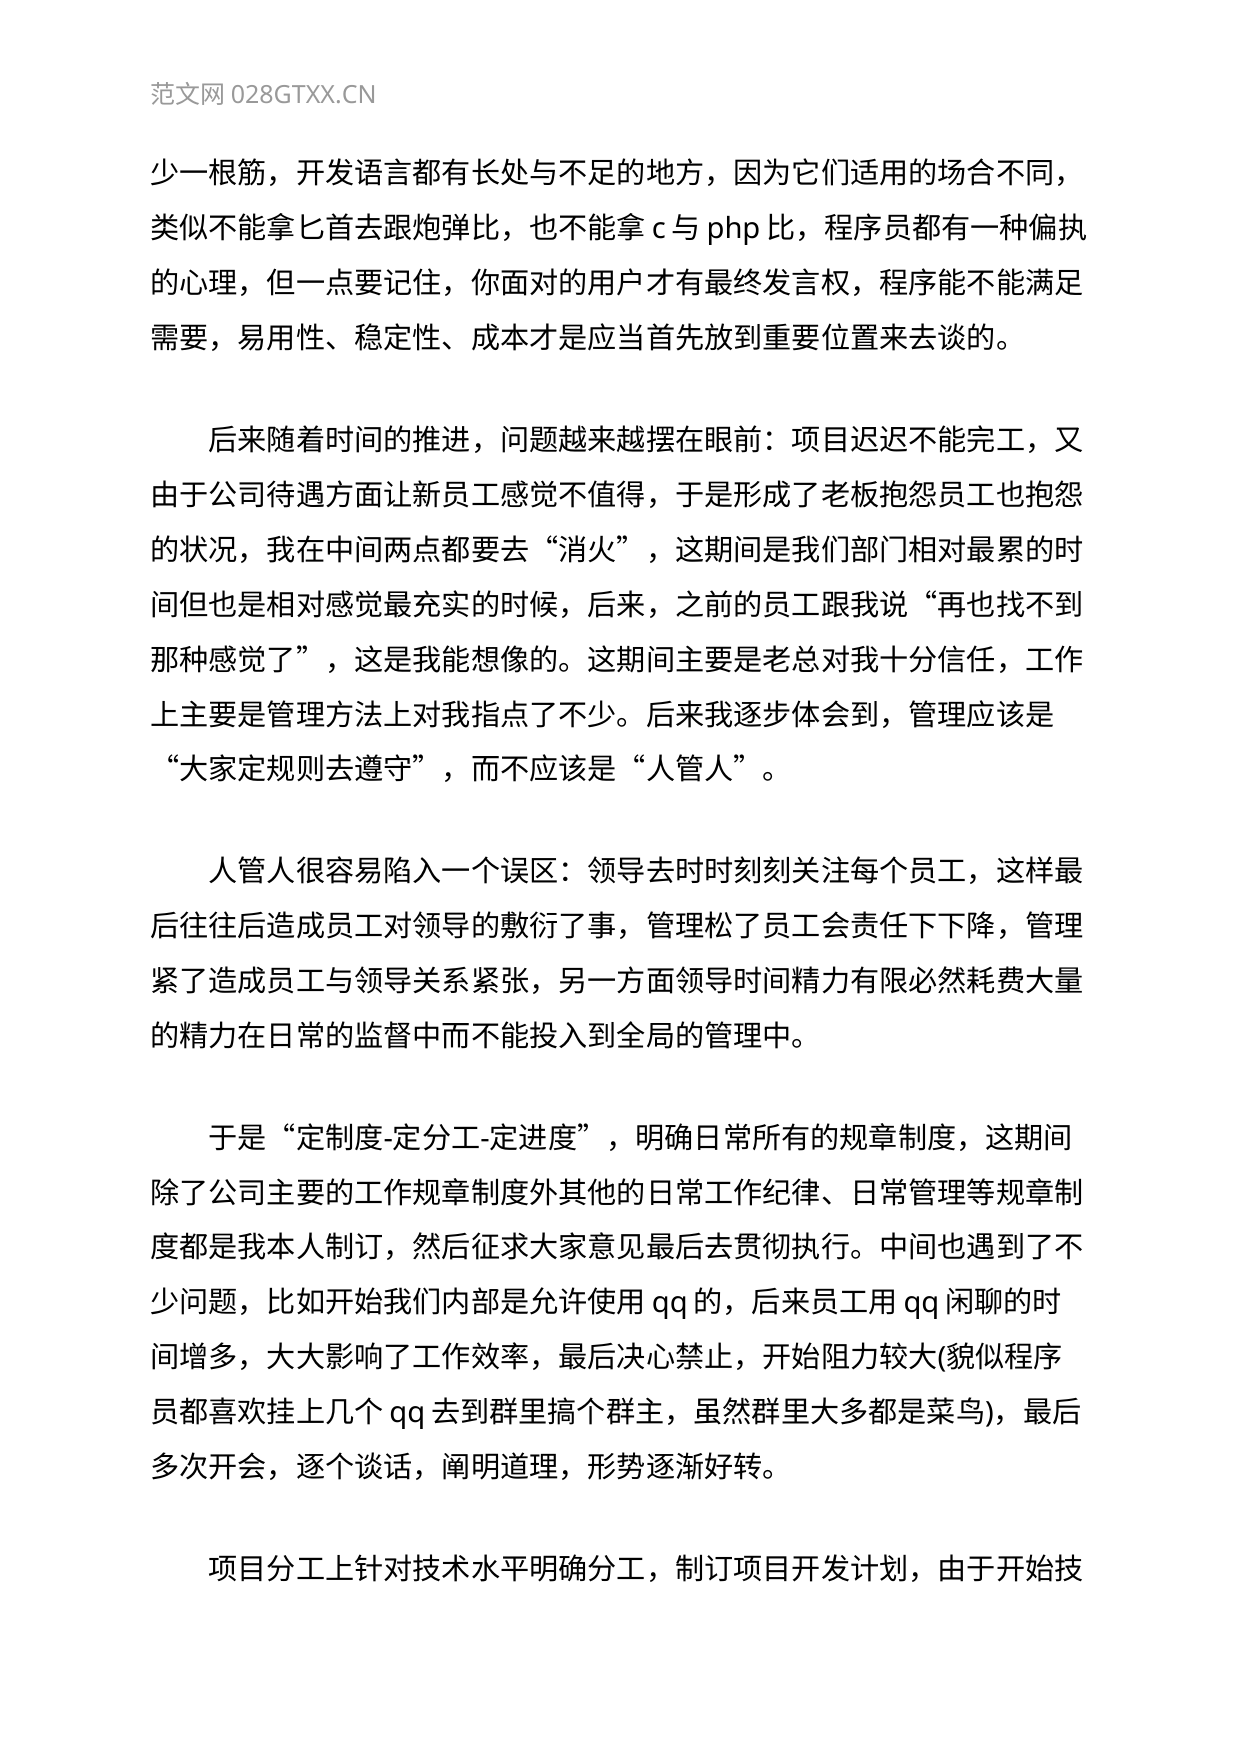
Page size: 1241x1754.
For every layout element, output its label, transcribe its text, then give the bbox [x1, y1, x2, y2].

text 人管人很容易陷入一个误区：领导去时时刻刻关注每个员工，这样最后往往后造成员工对领导的敷衍了事，管理松了员工会责任下下降，管理紧了造成员工与领导关系紧张，另一方面领导时间精力有限必然耗费大量的精力在日常的监督中而不能投入到全局的管理中。 [150, 848, 1090, 1055]
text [150, 150, 1090, 357]
text 于是“定制度-定分工-定进度”，明确日常所有的规章制度，这期间除了公司主要的工作规章制度外其他的日常工作纪律、日常管理等规章制度都是我本人制订，然后征求大家意见最后去贯彻执行。中间也遇到了不少问题，比如开始我们内部是允许使用qq的，后来员工用qq闲聊的时间增多，大大影响了工作效率，最后决心禁止，开始阻力较大(貌似程序员都喜欢挂上几个qq去到群里搞个群主，虽然群里大多都是菜鸟)，最后多次开会，逐个谈话，阐明道理，形势逐渐好转。 [150, 1114, 1090, 1486]
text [150, 1546, 1090, 1588]
text 后来随着时间的推进，问题越来越摆在眼前：项目迟迟不能完工，又由于公司待遇方面让新员工感觉不值得，于是形成了老板抱怨员工也抱怨的状况，我在中间两点都要去“消火”，这期间是我们部门相对最累的时间但也是相对感觉最充实的时候，后来，之前的员工跟我说“再也找不到那种感觉了”，这是我能想像的。这期间主要是老总对我十分信任，工作上主要是管理方法上对我指点了不少。后来我逐步体会到，管理应该是“大家定规则去遵守”，而不应该是“人管人”。 [150, 417, 1090, 788]
